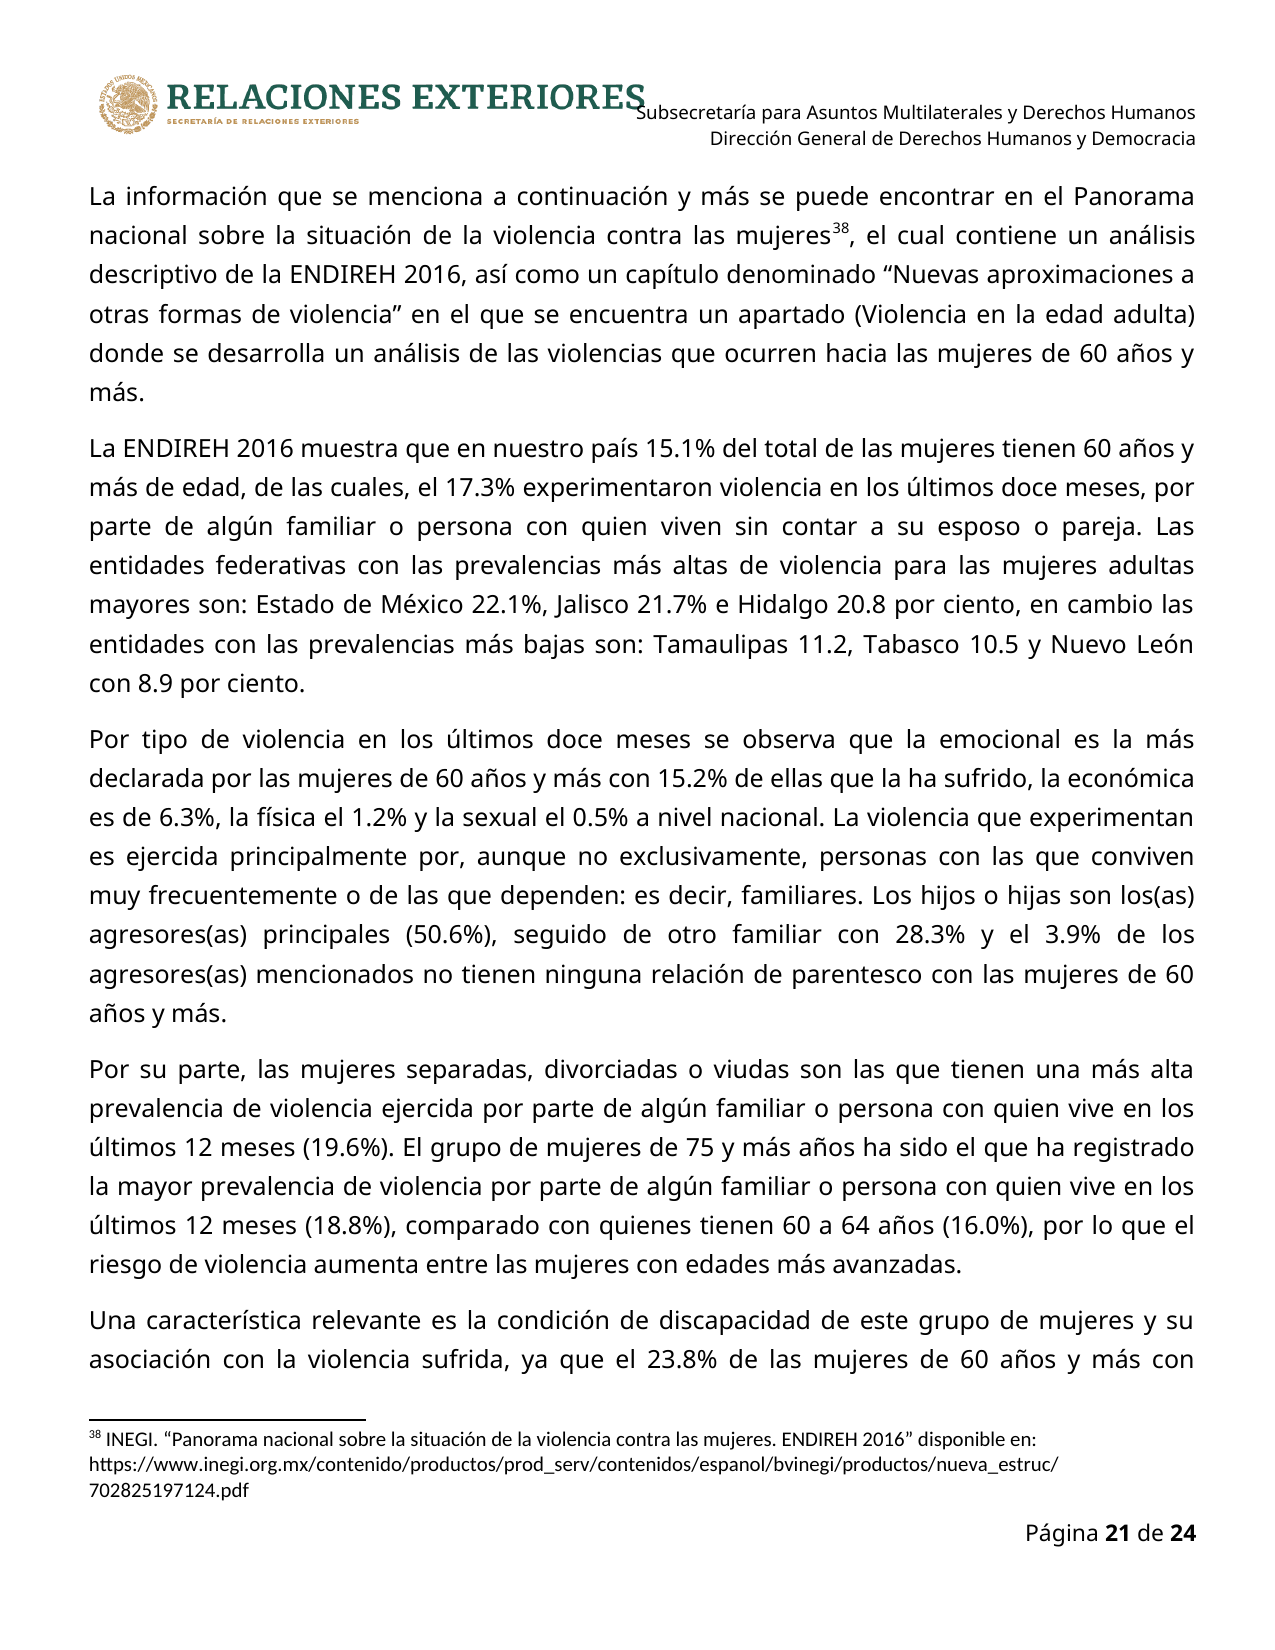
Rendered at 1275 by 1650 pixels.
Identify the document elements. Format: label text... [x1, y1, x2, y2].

picture [93, 69, 654, 137]
text Por tipo de violencia en los últimos doce meses se observa que la emocional es la más declarada por las mujeres de 60 años y más con 15.2% de ellas que la ha sufrido, la económica es de 6.3%, la física el 1.2% y la sexual el 0.5% a nivel nacional. La violencia que experimentan es ejercida principalmente por, aunque no exclusivamente, personas con las que conviven muy frecuentemente o de las que dependen: es decir, familiares. Los hijos o hijas son los(as) agresores(as) principales (50.6%), seguido de otro familiar con 28.3% y el 3.9% de los agresores(as) mencionados no tienen ninguna relación de parentesco con las mujeres de 60 años y más. [89, 721, 1196, 1029]
text La ENDIREH 2016 muestra que en nuestro país 15.1% del total de las mujeres tienen 60 años y más de edad, de las cuales, el 17.3% experimentaron violencia en los últimos doce meses, por parte de algún familiar o persona con quien viven sin contar a su esposo o pareja. Las entidades federativas con las prevalencias más altas de violencia para las mujeres adultas mayores son: Estado de México 22.1%, Jalisco 21.7% e Hidalgo 20.8 por ciento, en cambio las entidades con las prevalencias más bajas son: Tamaulipas 11.2, Tabasco 10.5 y Nuevo León con 8.9 por ciento. [89, 430, 1196, 699]
text Por su parte, las mujeres separadas, divorciadas o viudas son las que tienen una más alta prevalencia de violencia ejercida por parte de algún familiar o persona con quien vive en los últimos 12 meses (19.6%). El grupo de mujeres de 75 y más años ha sido el que ha registrado la mayor prevalencia de violencia por parte de algún familiar o persona con quien vive en los últimos 12 meses (18.8%), comparado con quienes tienen 60 a 64 años (16.0%), por lo que el riesgo de violencia aumenta entre las mujeres con edades más avanzadas. [89, 1051, 1196, 1281]
text La información que se menciona a continuación y más se puede encontrar en el Panorama nacional sobre la situación de la violencia contra las mujeres, el cual contiene un análisis descriptivo de la ENDIREH 2016, así como un capítulo denominado “Nuevas aproximaciones a otras formas de violencia” en el que se encuentra un apartado (Violencia en la edad adulta) donde se desarrolla un análisis de las violencias que ocurren hacia las mujeres de 60 años y más. [89, 179, 1196, 409]
